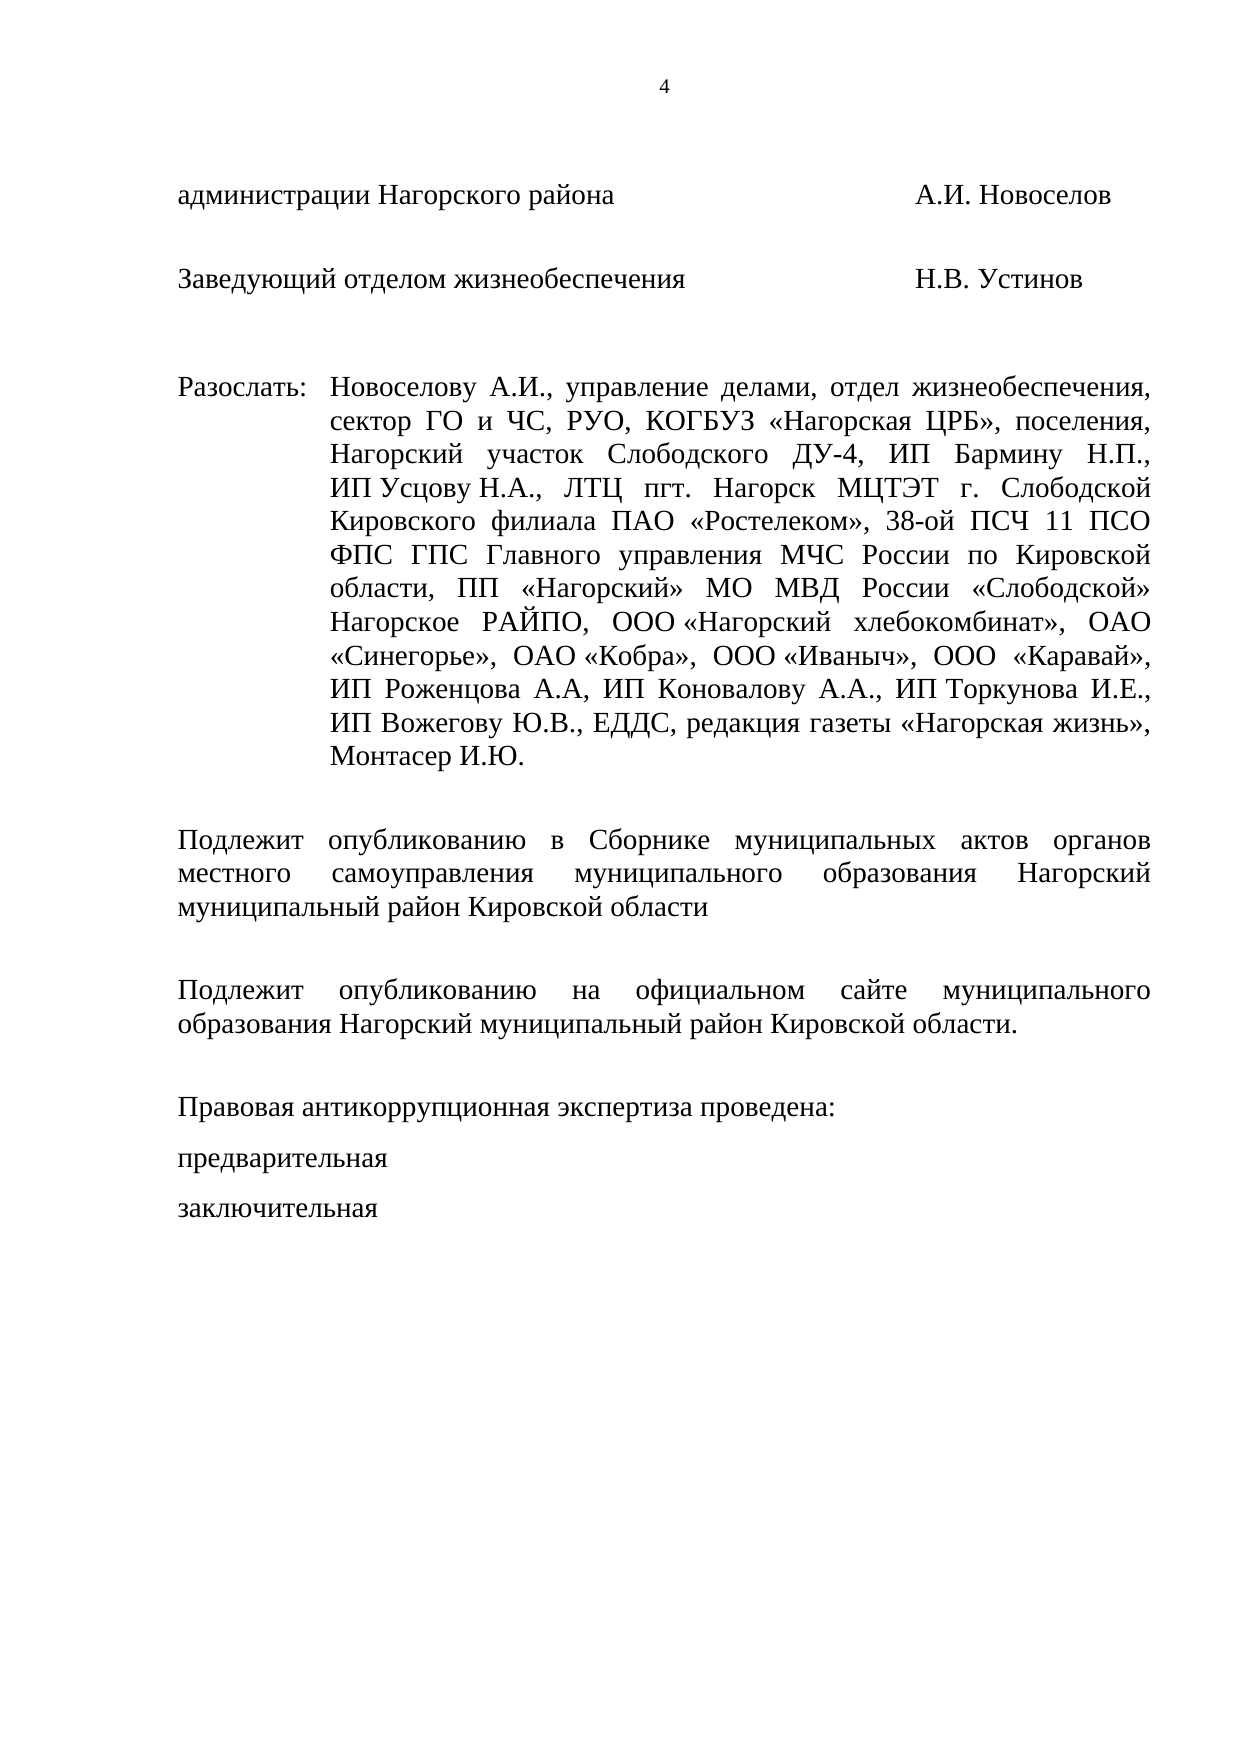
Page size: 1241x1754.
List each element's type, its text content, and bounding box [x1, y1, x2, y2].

text предварительная [177, 1140, 1176, 1173]
text Подлежит опубликованию в Сборнике муниципальных актов органов местного самоуправления муниципального образования Нагорский муниципальный район Кировской области [177, 822, 1152, 922]
table_header Новоселову А.И., управление делами, отдел жизнеобеспечения, сектор ГО и ЧС, РУО, КОГБУЗ «Нагорская ЦРБ», поселения, Нагорский участок Слободского ДУ-4, ИП Бармину Н.П., ИП Усцову Н.А., ЛТЦ пгт. Нагорск МЦТЭТ г. Слободской Кировского филиала ПАО «Ростелеком», 38-ой ПСЧ 11 ПСО ФПС ГПС Главного управления МЧС России по Кировской области, ПП «Нагорский» МО МВД России «Слободской» Нагорское РАЙПО, ООО «Нагорский хлебокомбинат», ОАО «Синегорье», ОАО «Кобра», ООО «Иваныч», ООО «Каравай», ИП Роженцова А.А, ИП Коновалову А.А., ИП Торкунова И.Е., ИП Вожегову Ю.В., ЕДДС, редакция газеты «Нагорская жизнь», Монтасер И.Ю. [318, 369, 1163, 772]
text заключительная [177, 1190, 1176, 1224]
text Правовая антикоррупционная экспертиза проведена: [177, 1089, 1176, 1123]
text администрации Нагорского района А.И. Новоселов [177, 177, 1152, 211]
text Подлежит опубликованию на официальном сайте муниципального образования Нагорский муниципальный район Кировской области. [177, 972, 1152, 1039]
table_header Разослать: [166, 369, 318, 772]
text Заведующий отделом жизнеобеспечения Н.В. Устинов [177, 261, 1152, 294]
